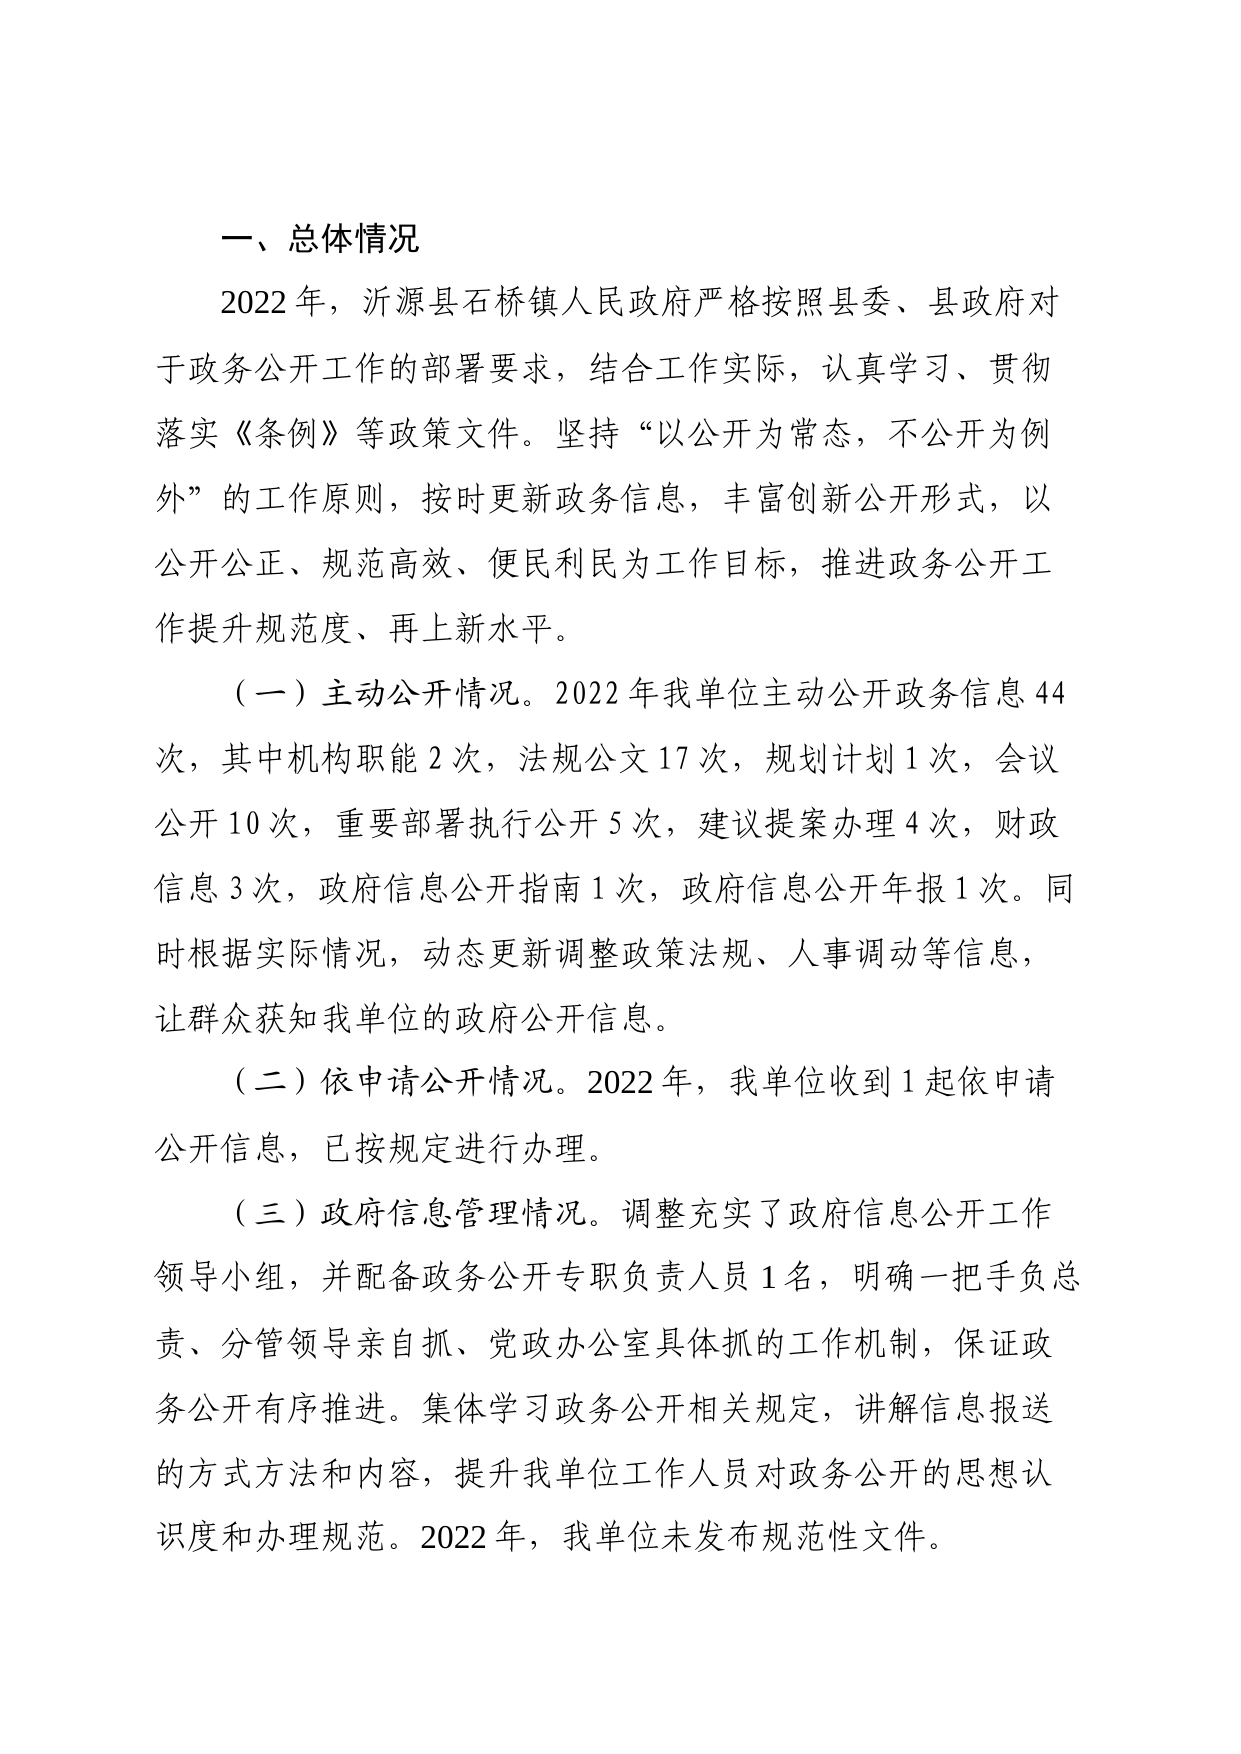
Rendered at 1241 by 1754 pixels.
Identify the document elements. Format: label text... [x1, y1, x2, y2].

list 2022年，沂源县石桥镇人民政府严格按照县委、县政府对于政务公开工作的部署要求，结合工作实际，认真学习、贯彻落实《条例》等政策文件。坚持“以公开为常态，不公开为例外”的工作原则，按时更新政务信息，丰富创新公开形式，以公开公正、规范高效、便民利民为工作目标，推进政务公开工作提升规范度、再上新水平。 [153, 268, 1087, 658]
list 一、总体情况 [153, 203, 1087, 268]
text （三）政府信息管理情况。调整充实了政府信息公开工作领导小组，并配备政务公开专职负责人员1名，明确一把手负总责、分管领导亲自抓、党政办公室具体抓的工作机制，保证政务公开有序推进。集体学习政务公开相关规定，讲解信息报送的方式方法和内容，提升我单位工作人员对政务公开的思想认识度和办理规范。2022年，我单位未发布规范性文件。 [153, 1178, 1087, 1568]
list （二）依申请公开情况。2022年，我单位收到1起依申请公开信息，已按规定进行办理。 [153, 1048, 1087, 1178]
list （一）主动公开情况。2022年我单位主动公开政务信息44次，其中机构职能2次，法规公文17次，规划计划1次，会议公开10次，重要部署执行公开5次，建议提案办理4次，财政信息3次，政府信息公开指南1次，政府信息公开年报1次。同时根据实际情况，动态更新调整政策法规、人事调动等信息，让群众获知我单位的政府公开信息。 [153, 658, 1087, 1048]
